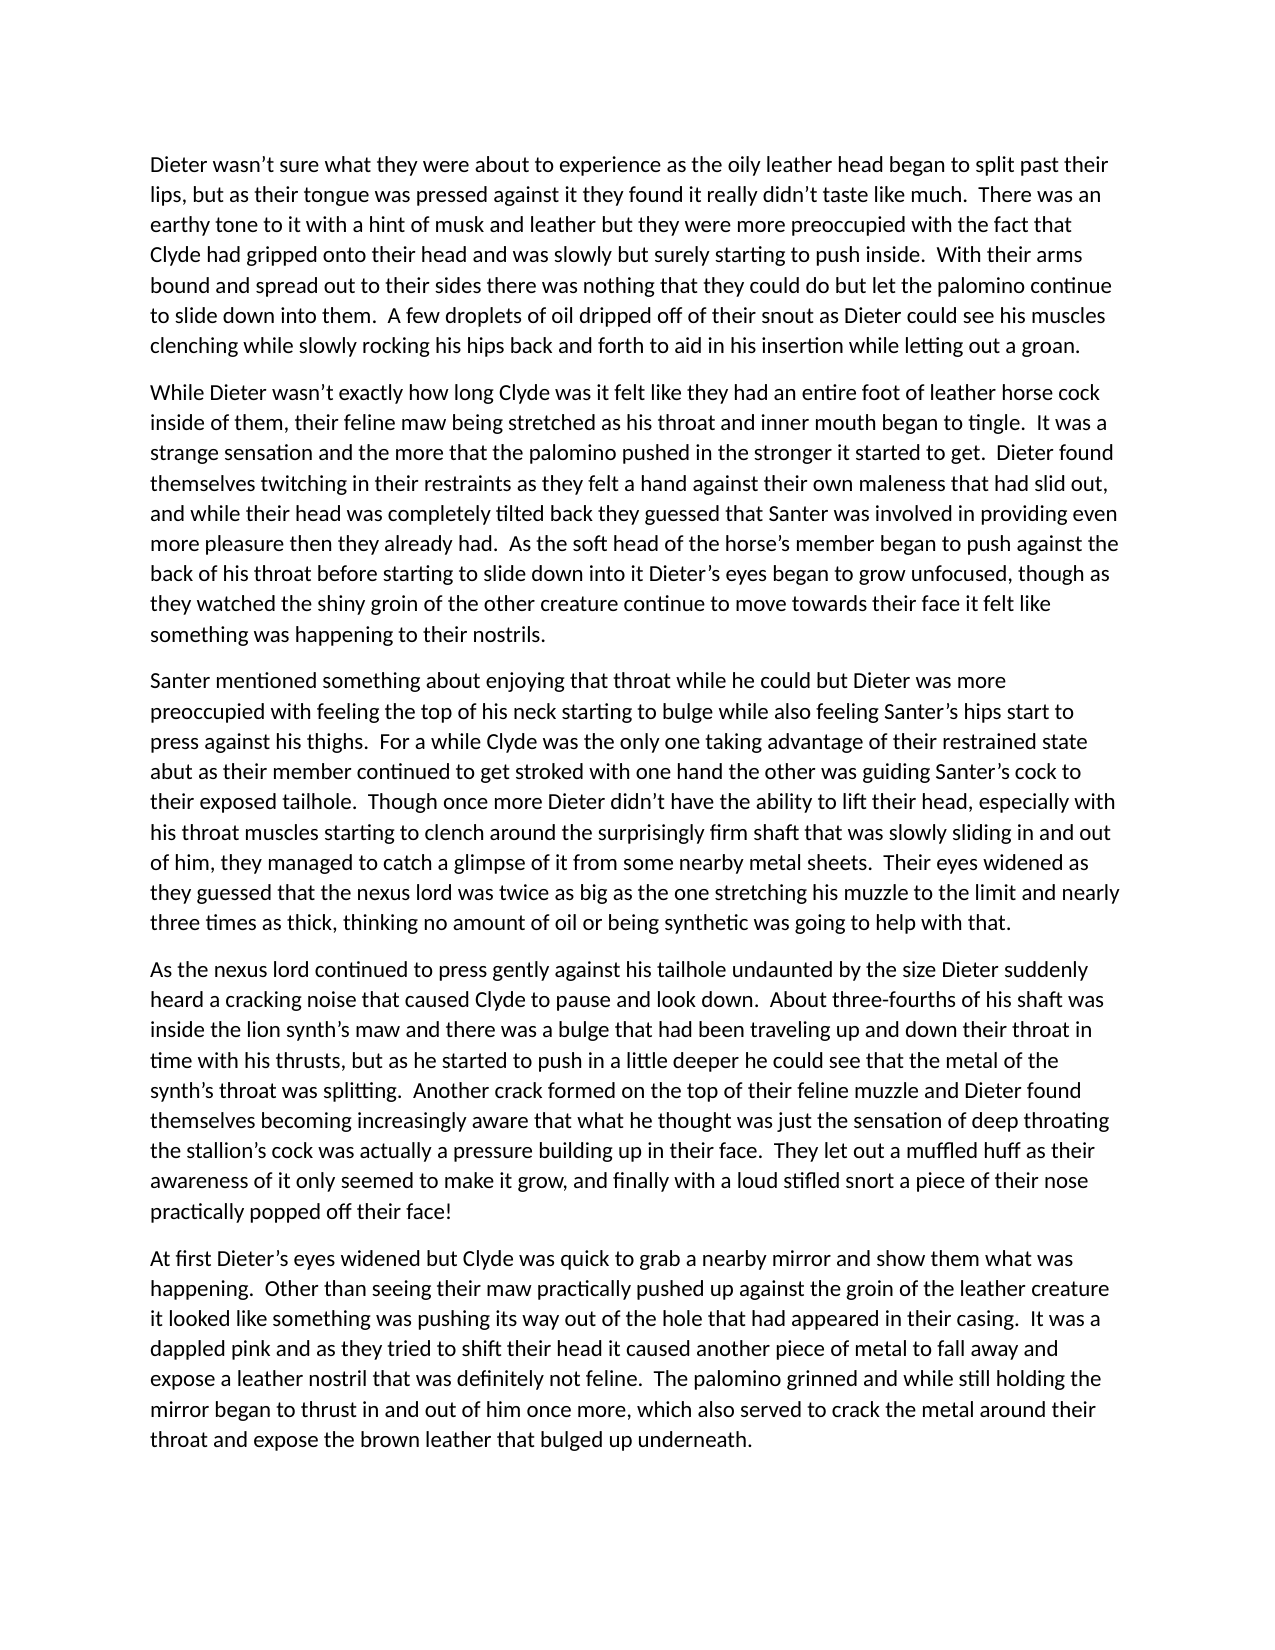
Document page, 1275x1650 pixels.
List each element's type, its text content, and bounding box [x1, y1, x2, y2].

text While Dieter wasn’t exactly how long Clyde was it felt like they had an entire foot of leather horse cock inside of them, their feline maw being stretched as his throat and inner mouth began to tingle. It was a strange sensation and the more that the palomino pushed in the stronger it started to get. Dieter found themselves twitching in their restraints as they felt a hand against their own maleness that had slid out, and while their head was completely tilted back they guessed that Santer was involved in providing even more pleasure then they already had. As the soft head of the horse’s member began to push against the back of his throat before starting to slide down into it Dieter’s eyes began to grow unfocused, though as they watched the shiny groin of the other creature continue to move towards their face it felt like something was happening to their nostrils. [150, 378, 1125, 648]
text Dieter wasn’t sure what they were about to experience as the oily leather head began to split past their lips, but as their tongue was pressed against it they found it really didn’t taste like much. There was an earthy tone to it with a hint of musk and leather but they were more preoccupied with the fact that Clyde had gripped onto their head and was slowly but surely starting to push inside. With their arms bound and spread out to their sides there was nothing that they could do but let the palomino continue to slide down into them. A few droplets of oil dripped off of their snout as Dieter could see his muscles clenching while slowly rocking his hips back and forth to aid in his insertion while letting out a groan. [150, 150, 1125, 359]
text As the nexus lord continued to press gently against his tailhole undaunted by the size Dieter suddenly heard a cracking noise that caused Clyde to pause and look down. About three-fourths of his shaft was inside the lion synth’s maw and there was a bulge that had been traveling up and down their throat in time with his thrusts, but as he started to push in a little deeper he could see that the metal of the synth’s throat was splitting. Another crack formed on the top of their feline muzzle and Dieter found themselves becoming increasingly aware that what he thought was just the sensation of deep throating the stallion’s cock was actually a pressure building up in their face. They let out a muffled huff as their awareness of it only seemed to make it grow, and finally with a loud stifled snort a piece of their nose practically popped off their face! [150, 955, 1125, 1225]
text Santer mentioned something about enjoying that throat while he could but Dieter was more preoccupied with feeling the top of his neck starting to bulge while also feeling Santer’s hips start to press against his thighs. For a while Clyde was the only one taking advantage of their restrained state abut as their member continued to get stroked with one hand the other was guiding Santer’s cock to their exposed tailhole. Though once more Dieter didn’t have the ability to lift their head, especially with his throat muscles starting to clench around the surprisingly firm shaft that was slowly sliding in and out of him, they managed to catch a glimpse of it from some nearby metal sheets. Their eyes widened as they guessed that the nexus lord was twice as big as the one stretching his muzzle to the limit and nearly three times as thick, thinking no amount of oil or being synthetic was going to help with that. [150, 667, 1125, 936]
text At first Dieter’s eyes widened but Clyde was quick to grab a nearby mirror and show them what was happening. Other than seeing their maw practically pushed up against the groin of the leather creature it looked like something was pushing its way out of the hole that had appeared in their casing. It was a dappled pink and as they tried to shift their head it caused another piece of metal to fall away and expose a leather nostril that was definitely not feline. The palomino grinned and while still holding the mirror began to thrust in and out of him once more, which also served to crack the metal around their throat and expose the brown leather that bulged up underneath. [150, 1244, 1125, 1453]
